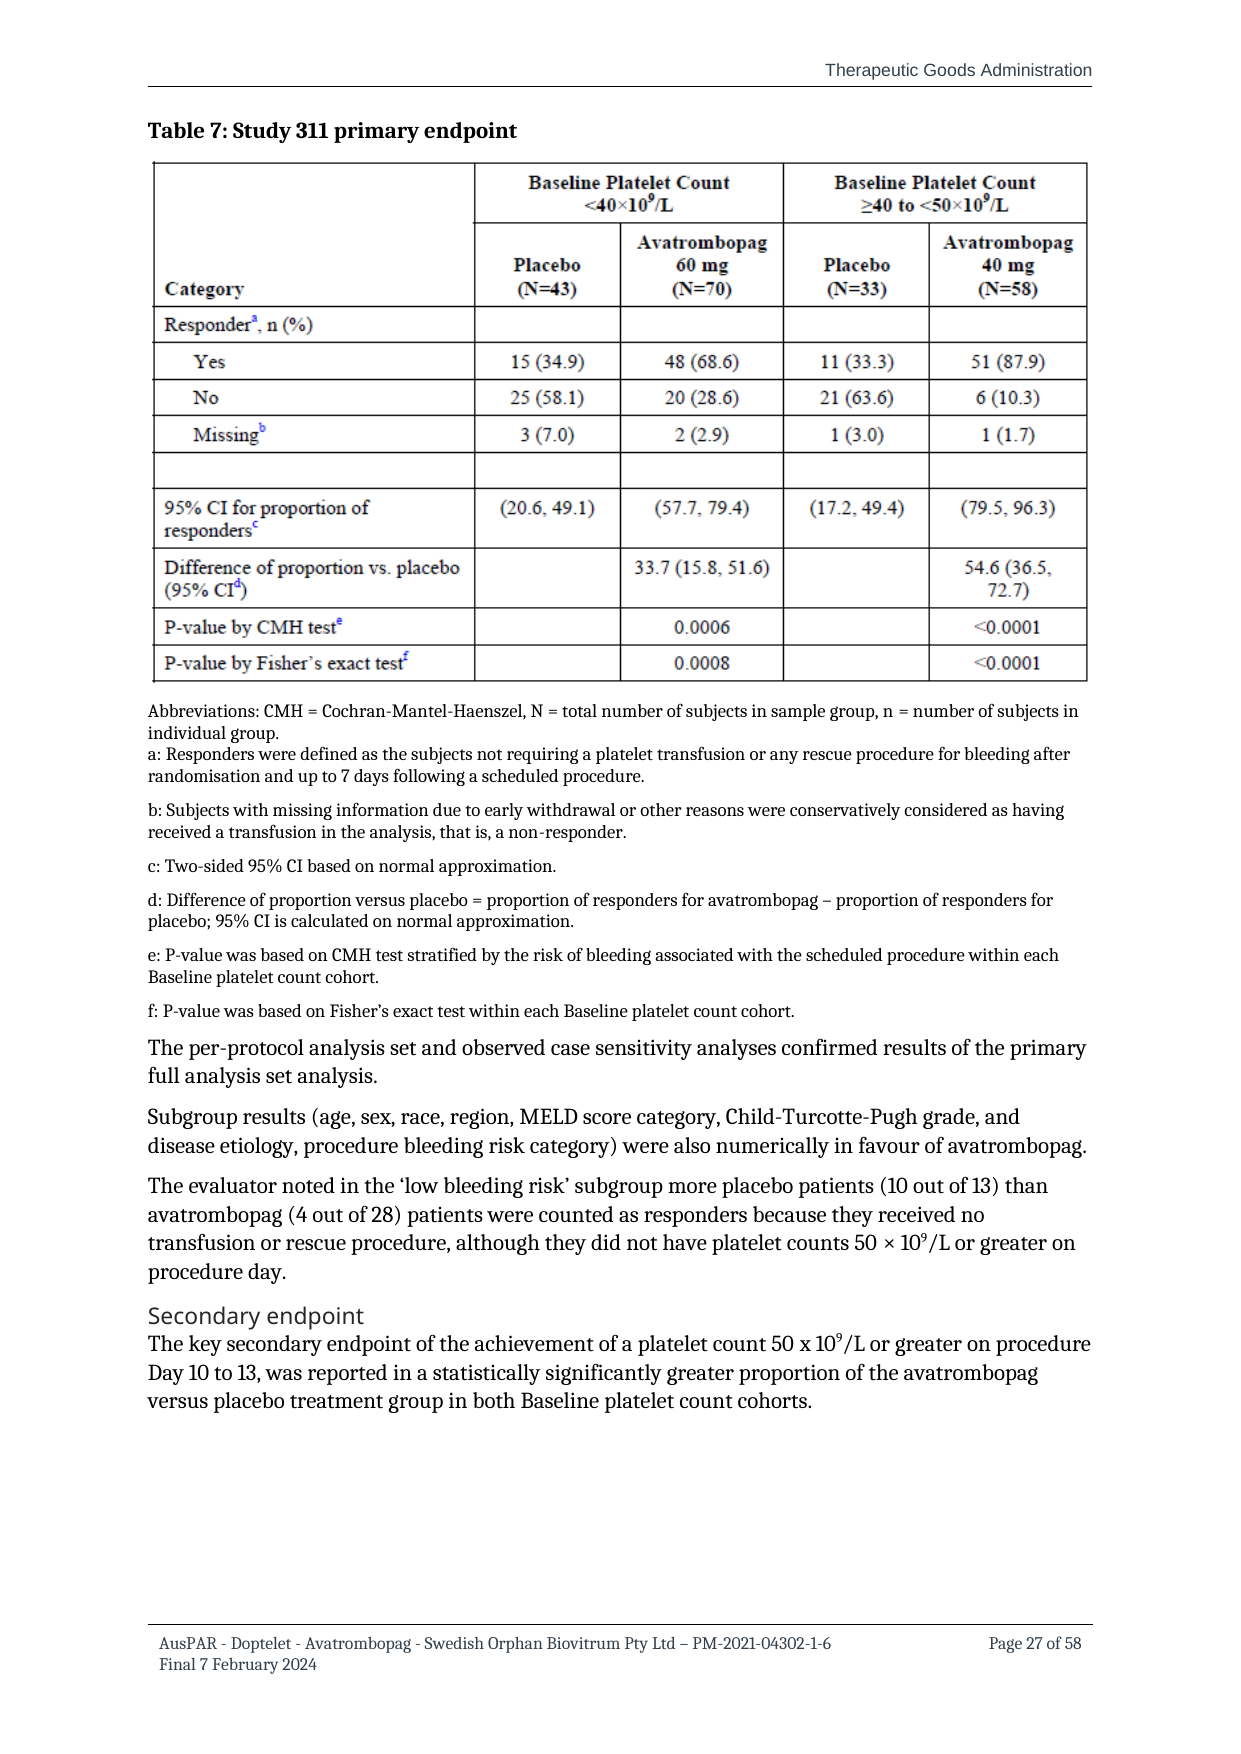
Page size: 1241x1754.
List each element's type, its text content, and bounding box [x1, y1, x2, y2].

text Subgroup results (age, sex, race, region, MELD score category, Child-Turcotte-Pugh grade, and disease etiology, procedure bleeding risk category) were also numerically in favour of avatrombopag. [148, 1104, 1092, 1159]
picture [147, 157, 1093, 687]
text The evaluator noted in the ‘low bleeding risk’ subgroup more placebo patients (10 out of 13) than avatrombopag (4 out of 28) patients were counted as responders because they received no transfusion or rescue procedure, although they did not have platelet counts 50 × 109/L or greater on procedure day. [148, 1173, 1092, 1285]
text f: P-value was based on Fisher’s exact test within each Baseline platelet count cohort. [148, 1001, 1092, 1022]
text b: Subjects with missing information due to early withdrawal or other reasons were conservatively considered as having received a transfusion in the analysis, that is, a non-responder. [148, 799, 1092, 843]
text c: Two-sided 95% CI based on normal approximation. [148, 855, 1092, 877]
text d: Difference of proportion versus placebo = proportion of responders for avatrombopag – proportion of responders for placebo; 95% CI is calculated on normal approximation. [148, 889, 1092, 932]
subtitle Secondary endpoint [148, 1299, 1092, 1331]
text e: P-value was based on CMH test stratified by the risk of bleeding associated with the scheduled procedure within each Baseline platelet count cohort. [148, 945, 1092, 988]
text The key secondary endpoint of the achievement of a platelet count 50 x 109/L or greater on procedure Day 10 to 13, was reported in a statistically significantly greater proportion of the avatrombopag versus placebo treatment group in both Baseline platelet count cohorts. [148, 1331, 1092, 1414]
text Abbreviations: CMH = Cochran-Mantel-Haenszel, N = total number of subjects in sample group, n = number of subjects in individual group. a: Responders were defined as the subjects not requiring a platelet transfusion or any rescue procedure for bleeding after randomisation and up to 7 days following a scheduled procedure. [148, 701, 1092, 787]
title Table 7: Study 311 primary endpoint [148, 118, 1092, 144]
text The per-protocol analysis set and observed case sensitivity analyses confirmed results of the primary full analysis set analysis. [148, 1034, 1092, 1089]
